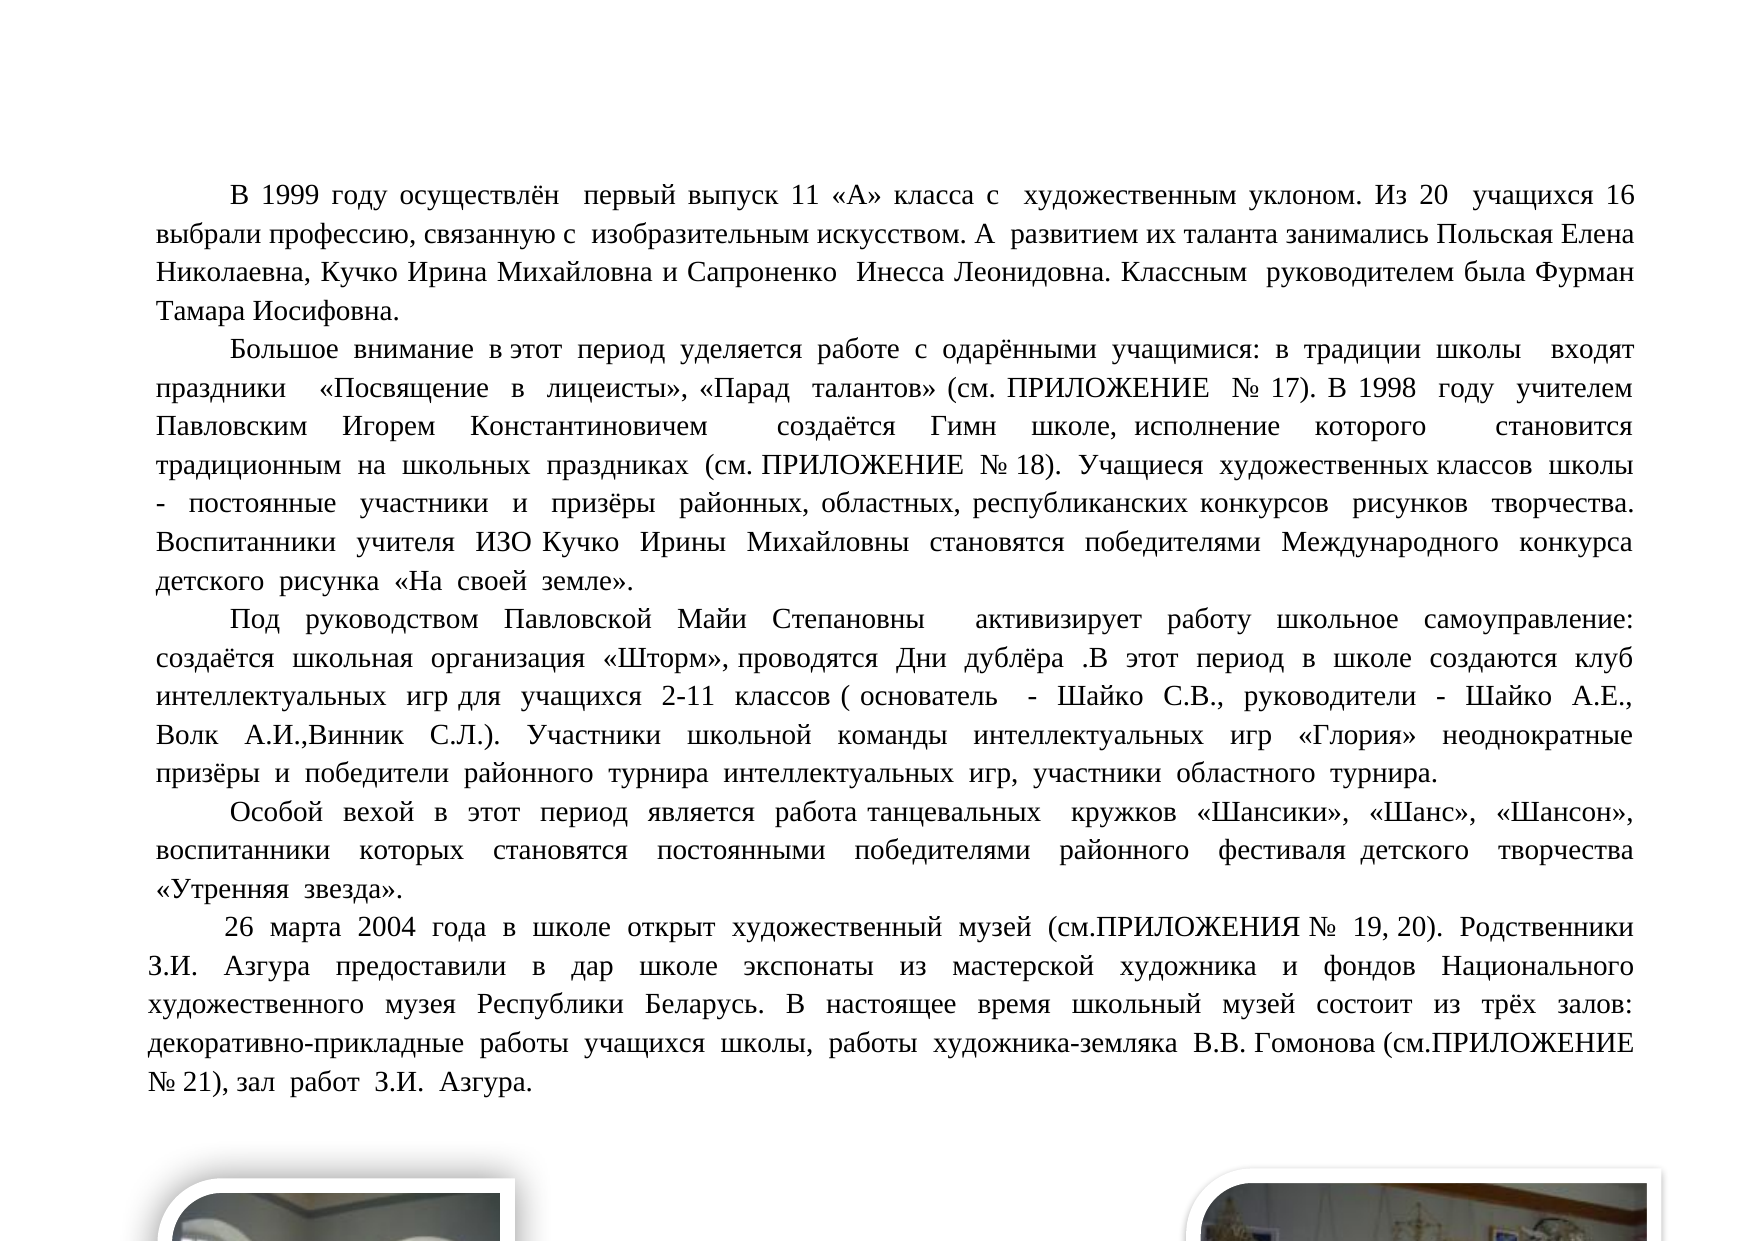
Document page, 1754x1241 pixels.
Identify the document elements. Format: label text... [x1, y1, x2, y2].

picture [1201, 1184, 1646, 1241]
text Особой вехой в этот период является работа танцевальных кружков «Шансики», «Шанс», «Шансон», воспитанники которых становятся постоянными победителями районного фестиваля детского творчества «Утренняя звезда». [156, 794, 1636, 904]
picture [173, 1193, 500, 1241]
text Под руководством Павловской Майи Степановны активизирует работу школьное самоуправление: создаётся школьная организация «Шторм», проводятся Дни дублёра .В этот период в школе создаются клуб интеллектуальных игр для учащихся 2-11 классов ( основатель - Шайко С.В., руководители - Шайко А.Е., Волк А.И.,Винник С.Л.). Участники школьной команды интеллектуальных игр «Глория» неоднократные призёры и победители районного турнира интеллектуальных игр, участники областного турнира. [156, 601, 1636, 789]
text Большое внимание в этот период уделяется работе с одарёнными учащимися: в традиции школы входят праздники «Посвящение в лицеисты», «Парад талантов» (см. ПРИЛОЖЕНИЕ № 17). В 1998 году учителем Павловским Игорем Константиновичем создаётся Гимн школе, исполнение которого становится традиционным на школьных праздниках (см. ПРИЛОЖЕНИЕ № 18). Учащиеся художественных классов школы - постоянные участники и призёры районных, областных, республиканских конкурсов рисунков творчества. Воспитанники учителя ИЗО Кучко Ирины Михайловны становятся победителями Международного конкурса детского рисунка «На своей земле». [156, 331, 1636, 596]
text 26 марта 2004 года в школе открыт художественный музей (см.ПРИЛОЖЕНИЯ № 19, 20). Родственники З.И. Азгура предоставили в дар школе экспонаты из мастерской художника и фондов Национального художественного музея Республики Беларусь. В настоящее время школьный музей состоит из трёх залов: декоративно-прикладные работы учащихся школы, работы художника-земляка В.В. Гомонова (см.ПРИЛОЖЕНИЕ № 21), зал работ З.И. Азгура. [148, 909, 1636, 1097]
text В 1999 году осуществлён первый выпуск 11 «А» класса с художественным уклоном. Из 20 учащихся 16 выбрали профессию, связанную с изобразительным искусством. А развитием их таланта занимались Польская Елена Николаевна, Кучко Ирина Михайловна и Сапроненко Инесса Леонидовна. Классным руководителем была Фурман Тамара Иосифовна. [156, 177, 1636, 326]
